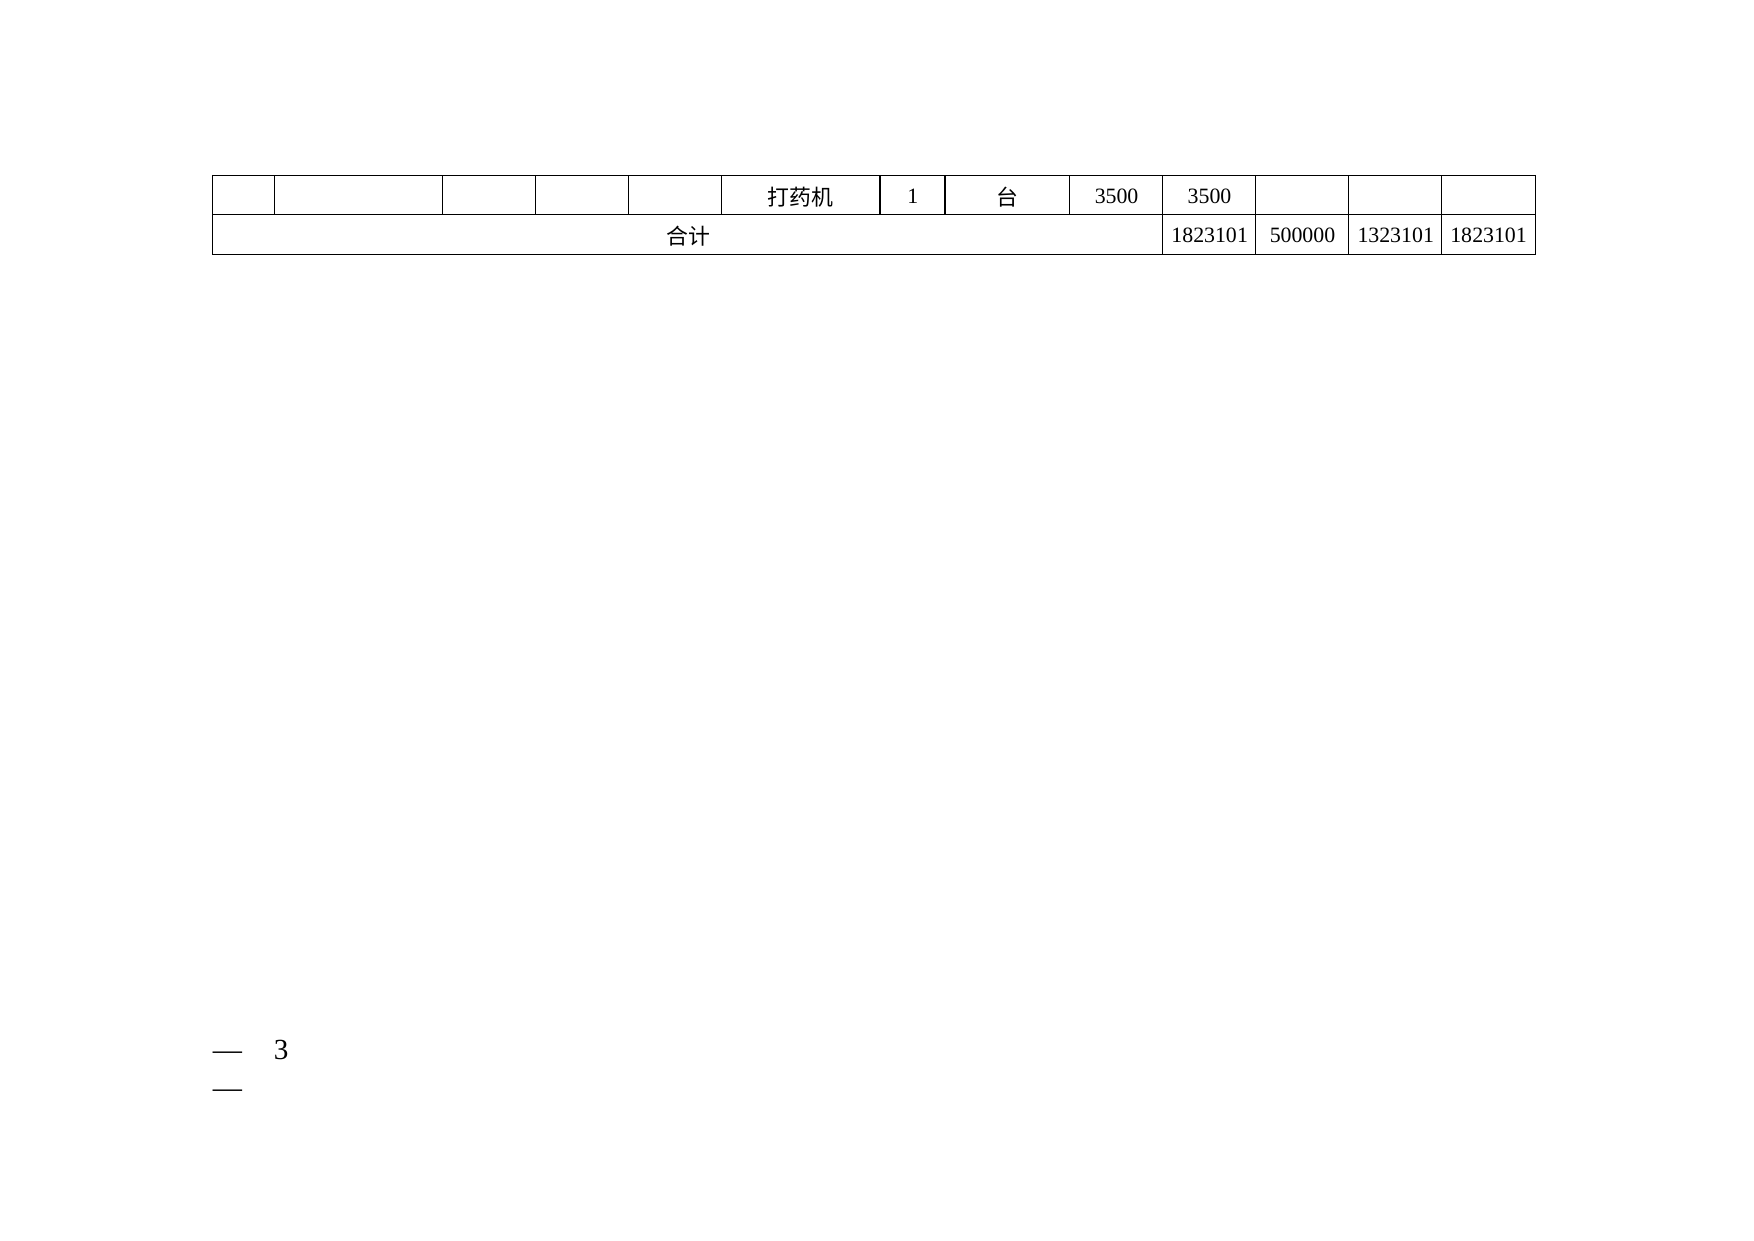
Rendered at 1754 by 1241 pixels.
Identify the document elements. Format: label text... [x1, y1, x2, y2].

table_cell 3500 [1070, 176, 1162, 214]
table_cell 1 [881, 176, 944, 214]
table_cell 1823101 [1163, 215, 1255, 254]
table_cell 3500 [1163, 176, 1255, 214]
table_cell 打药机 [722, 176, 879, 214]
table_cell 合计 [213, 215, 1162, 254]
table_cell 台 [946, 176, 1069, 214]
table_cell 1323101 [1349, 215, 1441, 254]
table_cell 1823101 [1442, 215, 1535, 254]
table_cell 500000 [1256, 215, 1348, 254]
